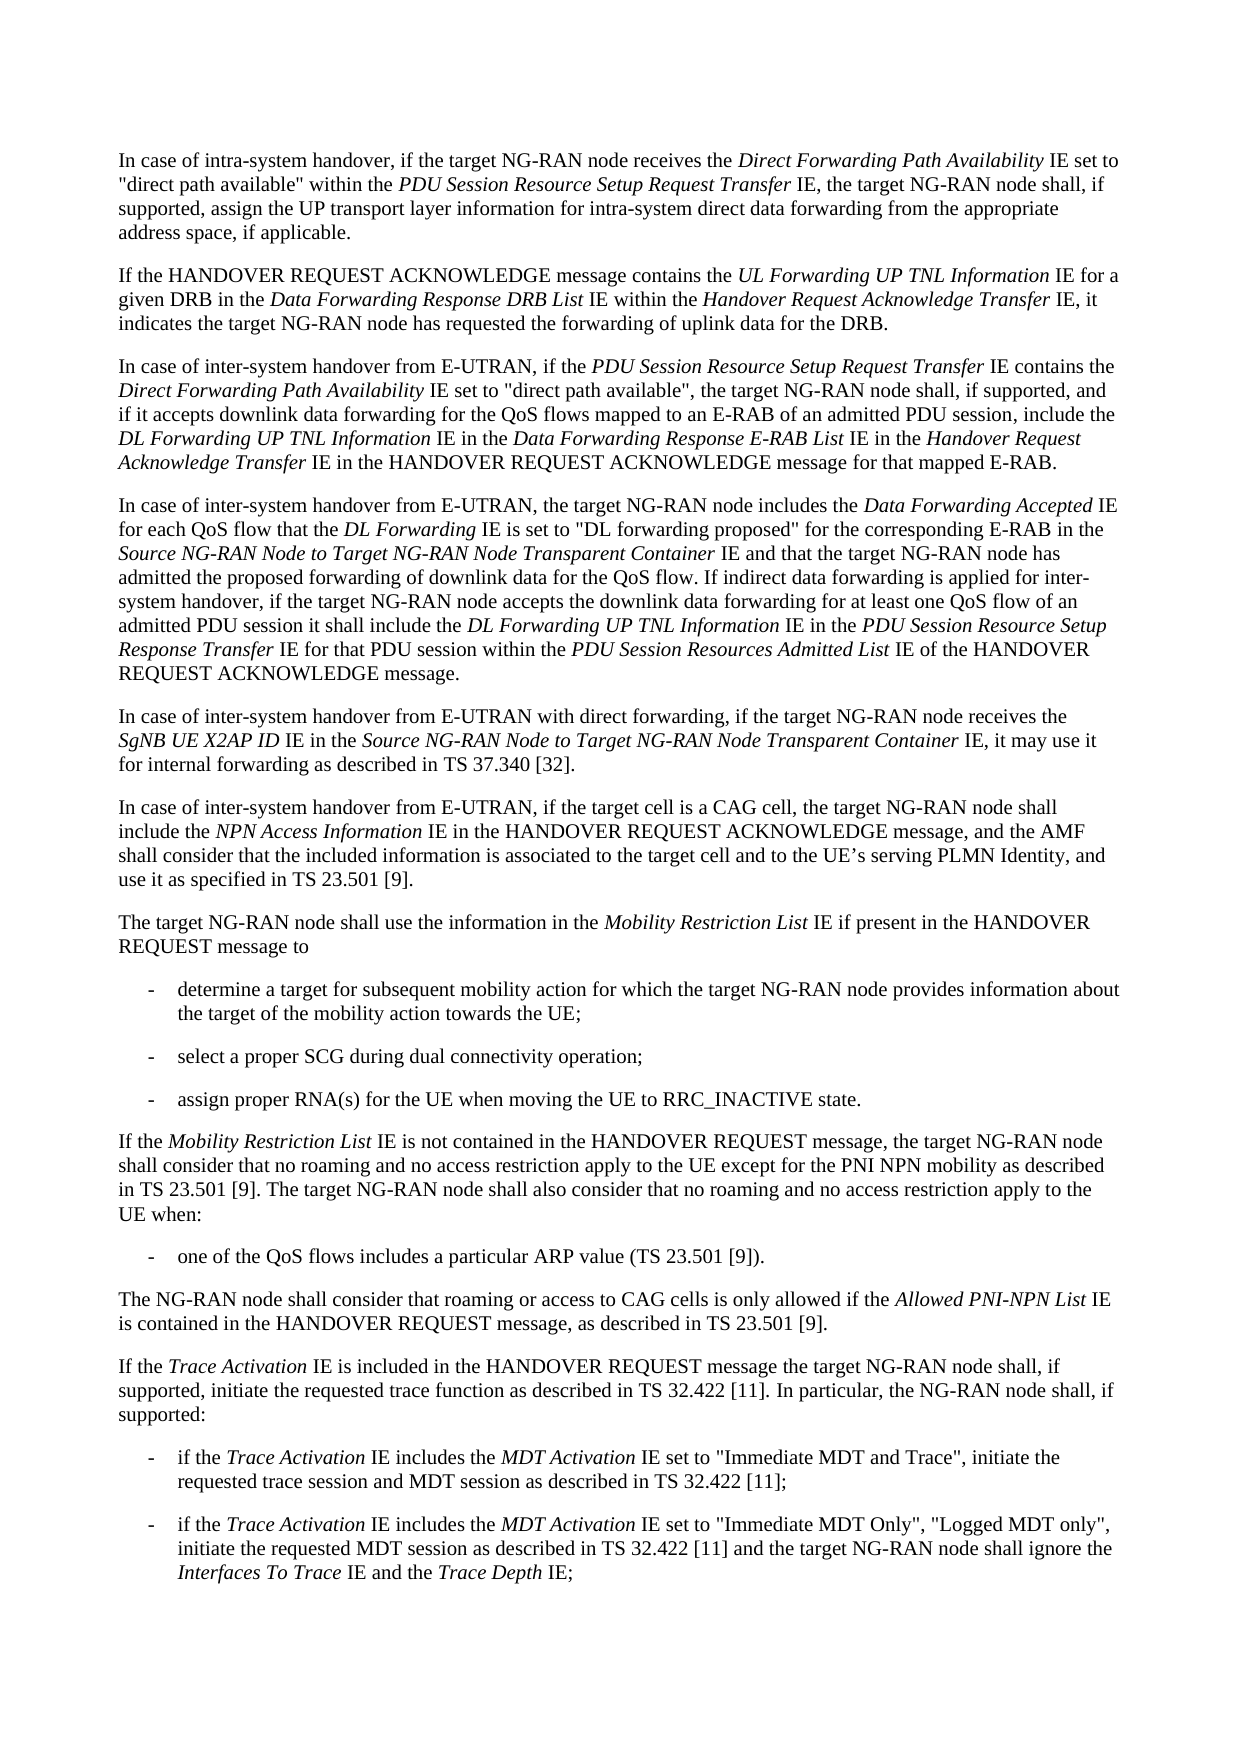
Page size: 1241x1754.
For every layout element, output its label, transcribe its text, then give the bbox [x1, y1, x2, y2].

text In case of intra-system handover, if the target NG-RAN node receives the Direct Forwarding Path Availability IE set to "direct path available" within the PDU Session Resource Setup Request Transfer IE, the target NG-RAN node shall, if supported, assign the UP transport layer information for intra-system direct data forwarding from the appropriate address space, if applicable. [118, 148, 1122, 244]
text The target NG-RAN node shall use the information in the Mobility Restriction List IE if present in the HANDOVER REQUEST message to [118, 910, 1122, 958]
text - if the Trace Activation IE includes the MDT Activation IE set to "Immediate MDT Only", "Logged MDT only", initiate the requested MDT session as described in TS 32.422 [11] and the target NG-RAN node shall ignore the Interfaces To Trace IE and the Trace Depth IE; [148, 1512, 1122, 1584]
text If the HANDOVER REQUEST ACKNOWLEDGE message contains the UL Forwarding UP TNL Information IE for a given DRB in the Data Forwarding Response DRB List IE within the Handover Request Acknowledge Transfer IE, it indicates the target NG-RAN node has requested the forwarding of uplink data for the DRB. [118, 263, 1122, 335]
text In case of inter-system handover from E-UTRAN, if the PDU Session Resource Setup Request Transfer IE contains the Direct Forwarding Path Availability IE set to "direct path available", the target NG-RAN node shall, if supported, and if it accepts downlink data forwarding for the QoS flows mapped to an E-RAB of an admitted PDU session, include the DL Forwarding UP TNL Information IE in the Data Forwarding Response E-RAB List IE in the Handover Request Acknowledge Transfer IE in the HANDOVER REQUEST ACKNOWLEDGE message for that mapped E-RAB. [118, 354, 1122, 474]
text If the Trace Activation IE is included in the HANDOVER REQUEST message the target NG-RAN node shall, if supported, initiate the requested trace function as described in TS 32.422 [11]. In particular, the NG-RAN node shall, if supported: [118, 1354, 1122, 1426]
text In case of inter-system handover from E-UTRAN, if the target cell is a CAG cell, the target NG-RAN node shall include the NPN Access Information IE in the HANDOVER REQUEST ACKNOWLEDGE message, and the AMF shall consider that the included information is associated to the target cell and to the UE’s serving PLMN Identity, and use it as specified in TS 23.501 [9]. [118, 795, 1122, 891]
text - determine a target for subsequent mobility action for which the target NG-RAN node provides information about the target of the mobility action towards the UE; [148, 977, 1122, 1025]
text - one of the QoS flows includes a particular ARP value (TS 23.501 [9]). [148, 1244, 1122, 1268]
text - assign proper RNA(s) for the UE when moving the UE to RRC_INACTIVE state. [148, 1086, 1122, 1111]
text - if the Trace Activation IE includes the MDT Activation IE set to "Immediate MDT and Trace", initiate the requested trace session and MDT session as described in TS 32.422 [11]; [148, 1445, 1122, 1493]
text In case of inter-system handover from E-UTRAN, the target NG-RAN node includes the Data Forwarding Accepted IE for each QoS flow that the DL Forwarding IE is set to "DL forwarding proposed" for the corresponding E-RAB in the Source NG-RAN Node to Target NG-RAN Node Transparent Container IE and that the target NG-RAN node has admitted the proposed forwarding of downlink data for the QoS flow. If indirect data forwarding is applied for inter-system handover, if the target NG-RAN node accepts the downlink data forwarding for at least one QoS flow of an admitted PDU session it shall include the DL Forwarding UP TNL Information IE in the PDU Session Resource Setup Response Transfer IE for that PDU session within the PDU Session Resources Admitted List IE of the HANDOVER REQUEST ACKNOWLEDGE message. [118, 493, 1122, 685]
text In case of inter-system handover from E-UTRAN with direct forwarding, if the target NG-RAN node receives the SgNB UE X2AP ID IE in the Source NG-RAN Node to Target NG-RAN Node Transparent Container IE, it may use it for internal forwarding as described in TS 37.340 [32]. [118, 704, 1122, 776]
text - select a proper SCG during dual connectivity operation; [148, 1044, 1122, 1068]
text The NG-RAN node shall consider that roaming or access to CAG cells is only allowed if the Allowed PNI-NPN List IE is contained in the HANDOVER REQUEST message, as described in TS 23.501 [9]. [118, 1287, 1122, 1335]
text If the Mobility Restriction List IE is not contained in the HANDOVER REQUEST message, the target NG-RAN node shall consider that no roaming and no access restriction apply to the UE except for the PNI NPN mobility as described in TS 23.501 [9]. The target NG-RAN node shall also consider that no roaming and no access restriction apply to the UE when: [118, 1129, 1122, 1226]
